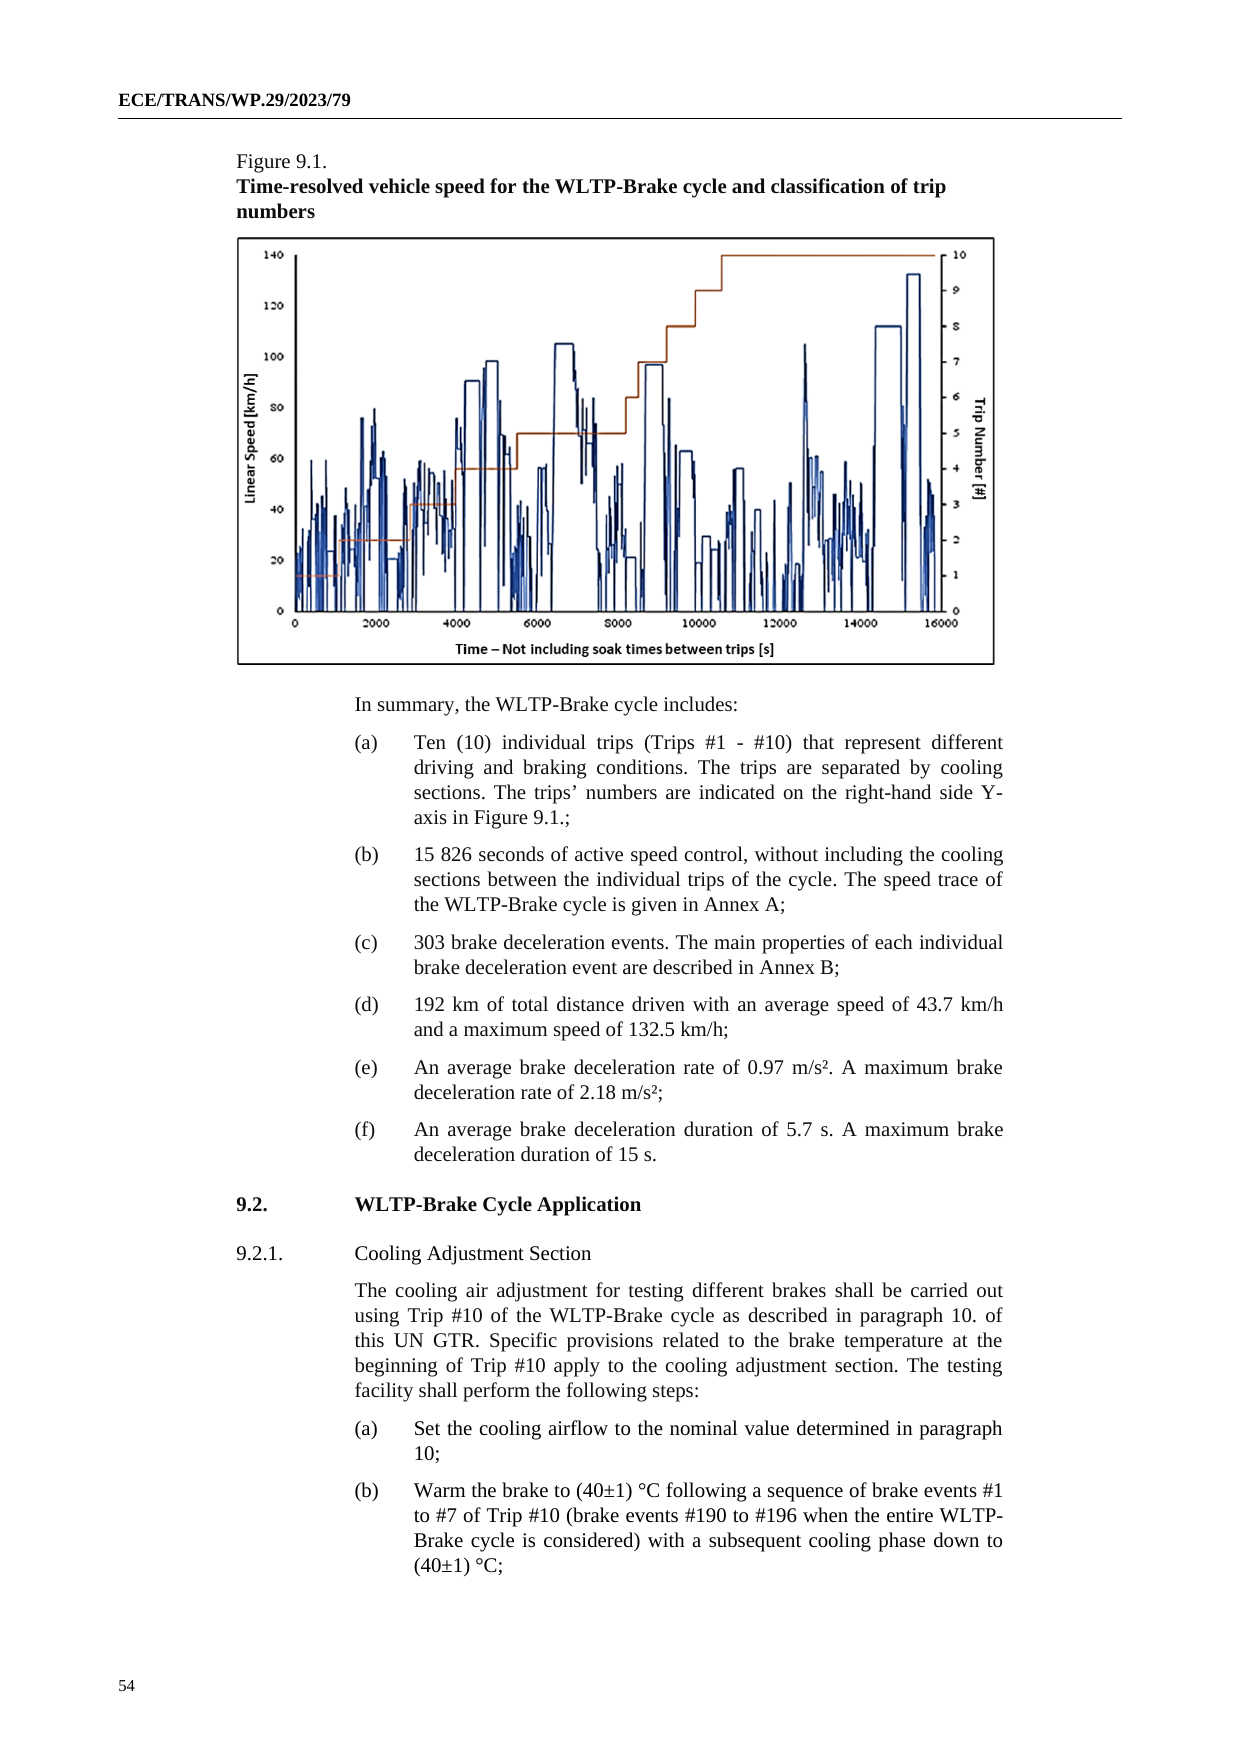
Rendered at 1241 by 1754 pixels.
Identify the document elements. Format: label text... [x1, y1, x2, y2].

subtitle 9.2.1. Cooling Adjustment Section [236, 1241, 1004, 1264]
text (f) An average brake deceleration duration of 5.7 s. A maximum brake deceleration duration of 15 s. [354, 1116, 1004, 1166]
subtitle 9.2. WLTP-Brake Cycle Application [236, 1191, 1004, 1216]
text (d) 192 km of total distance driven with an average speed of 43.7 km/h and a maximum speed of 132.5 km/h; [354, 991, 1004, 1041]
text (e) An average brake deceleration rate of 0.97 m/s². A maximum brake deceleration rate of 2.18 m/s²; [354, 1054, 1004, 1104]
text (c) 303 brake deceleration events. The main properties of each individual brake deceleration event are described in Annex B; [354, 929, 1004, 979]
subtitle (a) Set the cooling airflow to the nominal value determined in paragraph 10; [354, 1414, 1004, 1464]
text (b) 15 826 seconds of active speed control, without including the cooling sections between the individual trips of the cycle. The speed trace of the WLTP-Brake cycle is given in Annex A; [354, 841, 1004, 916]
text Figure 9.1. Time-resolved vehicle speed for the WLTP-Brake cycle and classification of trip numbers [236, 148, 1004, 223]
text The cooling air adjustment for testing different brakes shall be carried out using Trip #10 of the WLTP-Brake cycle as described in paragraph 10. of this UN GTR. Specific provisions related to the brake temperature at the beginning of Trip #10 apply to the cooling adjustment section. The testing facility shall perform the following steps: [354, 1277, 1004, 1402]
picture [230, 237, 999, 668]
subtitle (b) Warm the brake to (40±1) °C following a sequence of brake events #1 to #7 of Trip #10 (brake events #190 to #196 when the entire WLTP-Brake cycle is considered) with a subsequent cooling phase down to (40±1) °C; [354, 1477, 1004, 1577]
text (a) Ten (10) individual trips (Trips #1 - #10) that represent different driving and braking conditions. The trips are separated by cooling sections. The trips’ numbers are indicated on the right-hand side Y-axis in Figure 9.1.; [354, 729, 1004, 829]
